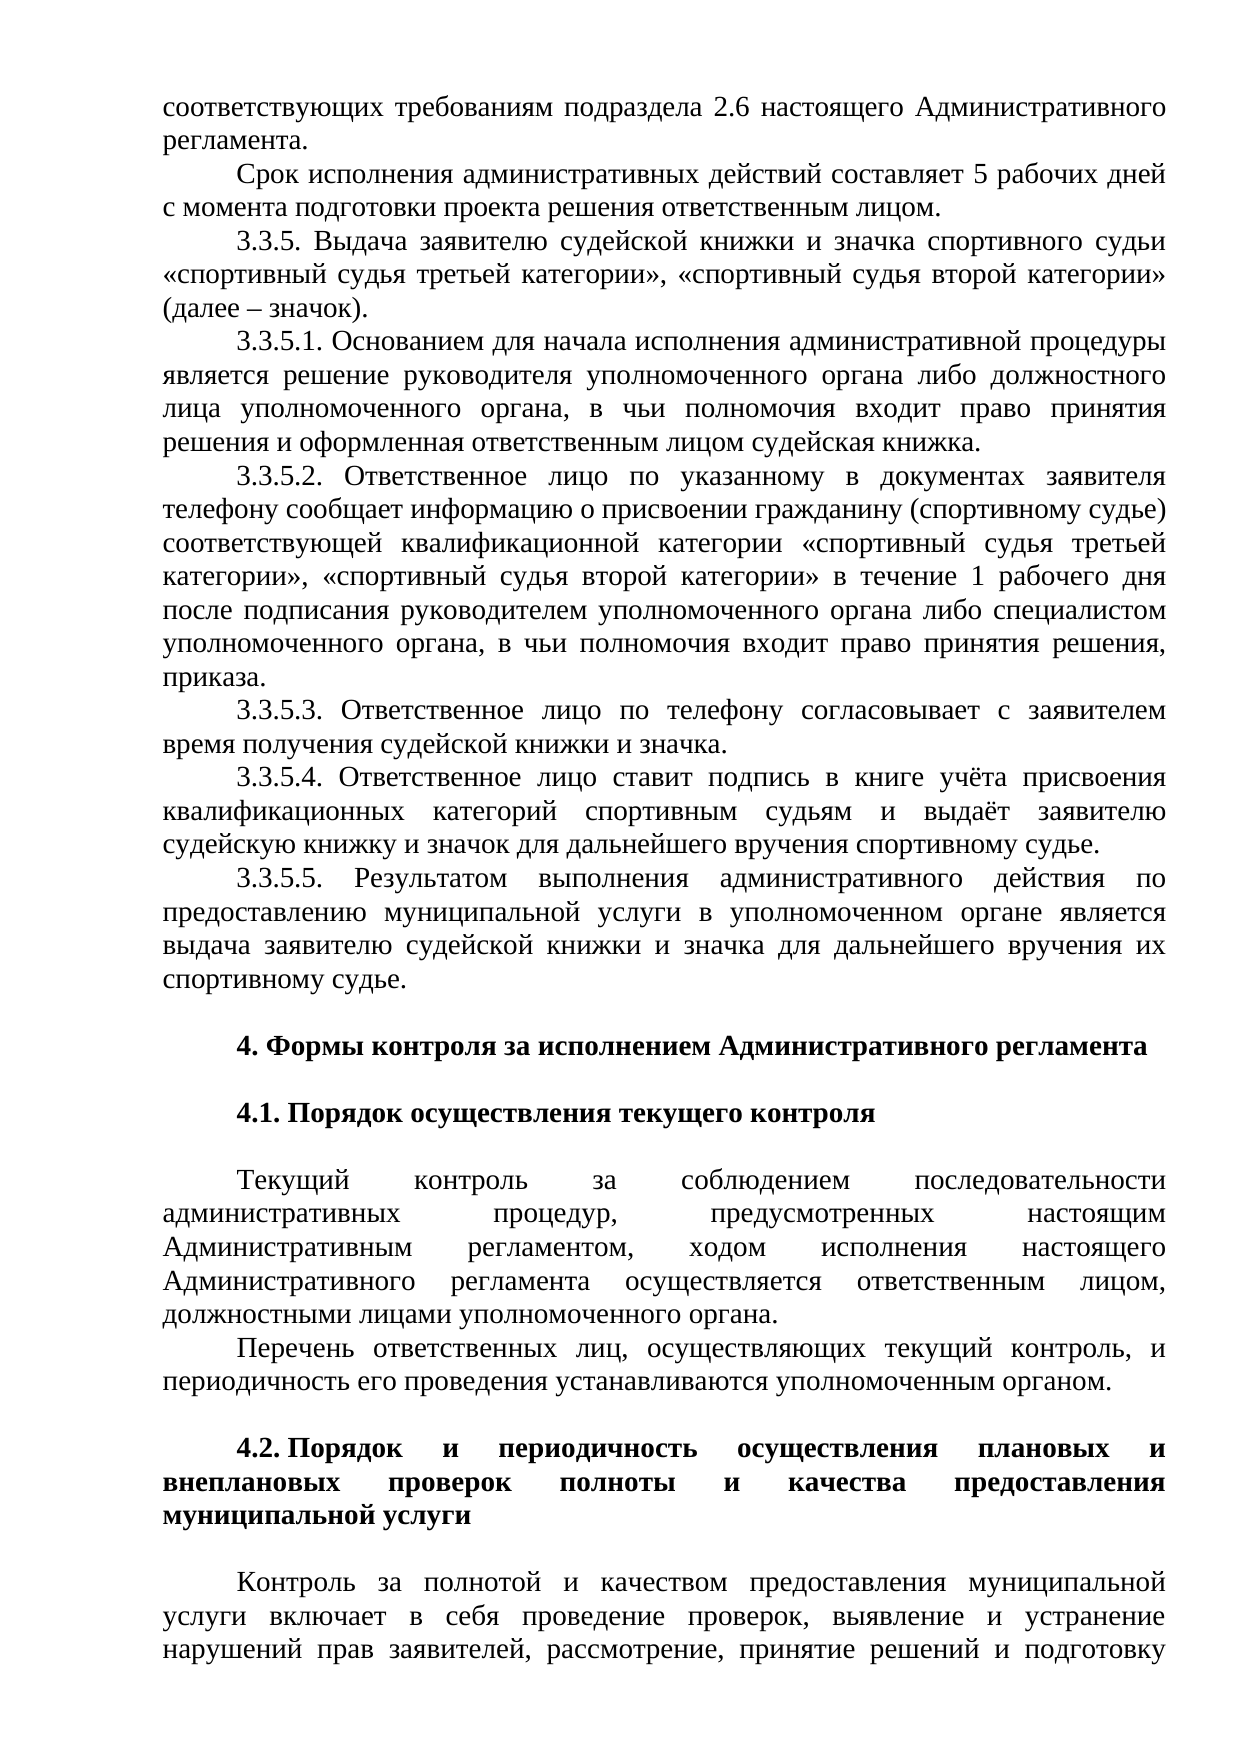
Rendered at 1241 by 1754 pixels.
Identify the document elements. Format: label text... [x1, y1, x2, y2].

text Перечень ответственных лиц, осуществляющих текущий контроль, и периодичность его проведения устанавливаются уполномоченным органом. [162, 1330, 1167, 1397]
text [162, 89, 1167, 156]
text 3.3.5.2. Ответственное лицо по указанному в документах заявителя телефону сообщает информацию о присвоении гражданину (спортивному судье) соответствующей квалификационной категории «спортивный судья третьей категории», «спортивный судья второй категории» в течение 1 рабочего дня после подписания руководителем уполномоченного органа либо специалистом уполномоченного органа, в чьи полномочия входит право принятия решения, приказа. [162, 458, 1167, 692]
text 3.3.5. Выдача заявителю судейской книжки и значка спортивного судьи «спортивный судья третьей категории», «спортивный судья второй категории» (далее – значок). [162, 223, 1167, 323]
text 3.3.5.1. Основанием для начала исполнения административной процедуры является решение руководителя уполномоченного органа либо должностного лица уполномоченного органа, в чьи полномочия входит право принятия решения и оформленная ответственным лицом судейская книжка. [162, 323, 1167, 458]
text 3.3.5.4. Ответственное лицо ставит подпись в книге учёта присвоения квалификационных категорий спортивным судьям и выдаёт заявителю судейскую книжку и значок для дальнейшего вручения спортивному судье. [162, 759, 1167, 860]
text Текущий контроль за соблюдением последовательности административных процедур, предусмотренных настоящим Административным регламентом, ходом исполнения настоящего Административного регламента осуществляется ответственным лицом, должностными лицами уполномоченного органа. [162, 1162, 1167, 1330]
text 4.1. Порядок осуществления текущего контроля [162, 1095, 1167, 1128]
text 3.3.5.3. Ответственное лицо по телефону согласовывает с заявителем время получения судейской книжки и значка. [162, 692, 1167, 759]
text Срок исполнения административных действий составляет 5 рабочих дней с момента подготовки проекта решения ответственным лицом. [162, 156, 1167, 223]
text 4. Формы контроля за исполнением Административного регламента [236, 1028, 1167, 1061]
text 4.2. Порядок и периодичность осуществления плановых и внеплановых проверок полноты и качества предоставления муниципальной услуги [162, 1430, 1167, 1531]
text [162, 1564, 1167, 1665]
text 3.3.5.5. Результатом выполнения административного действия по предоставлению муниципальной услуги в уполномоченном органе является выдача заявителю судейской книжки и значка для дальнейшего вручения их спортивному судье. [162, 860, 1167, 994]
